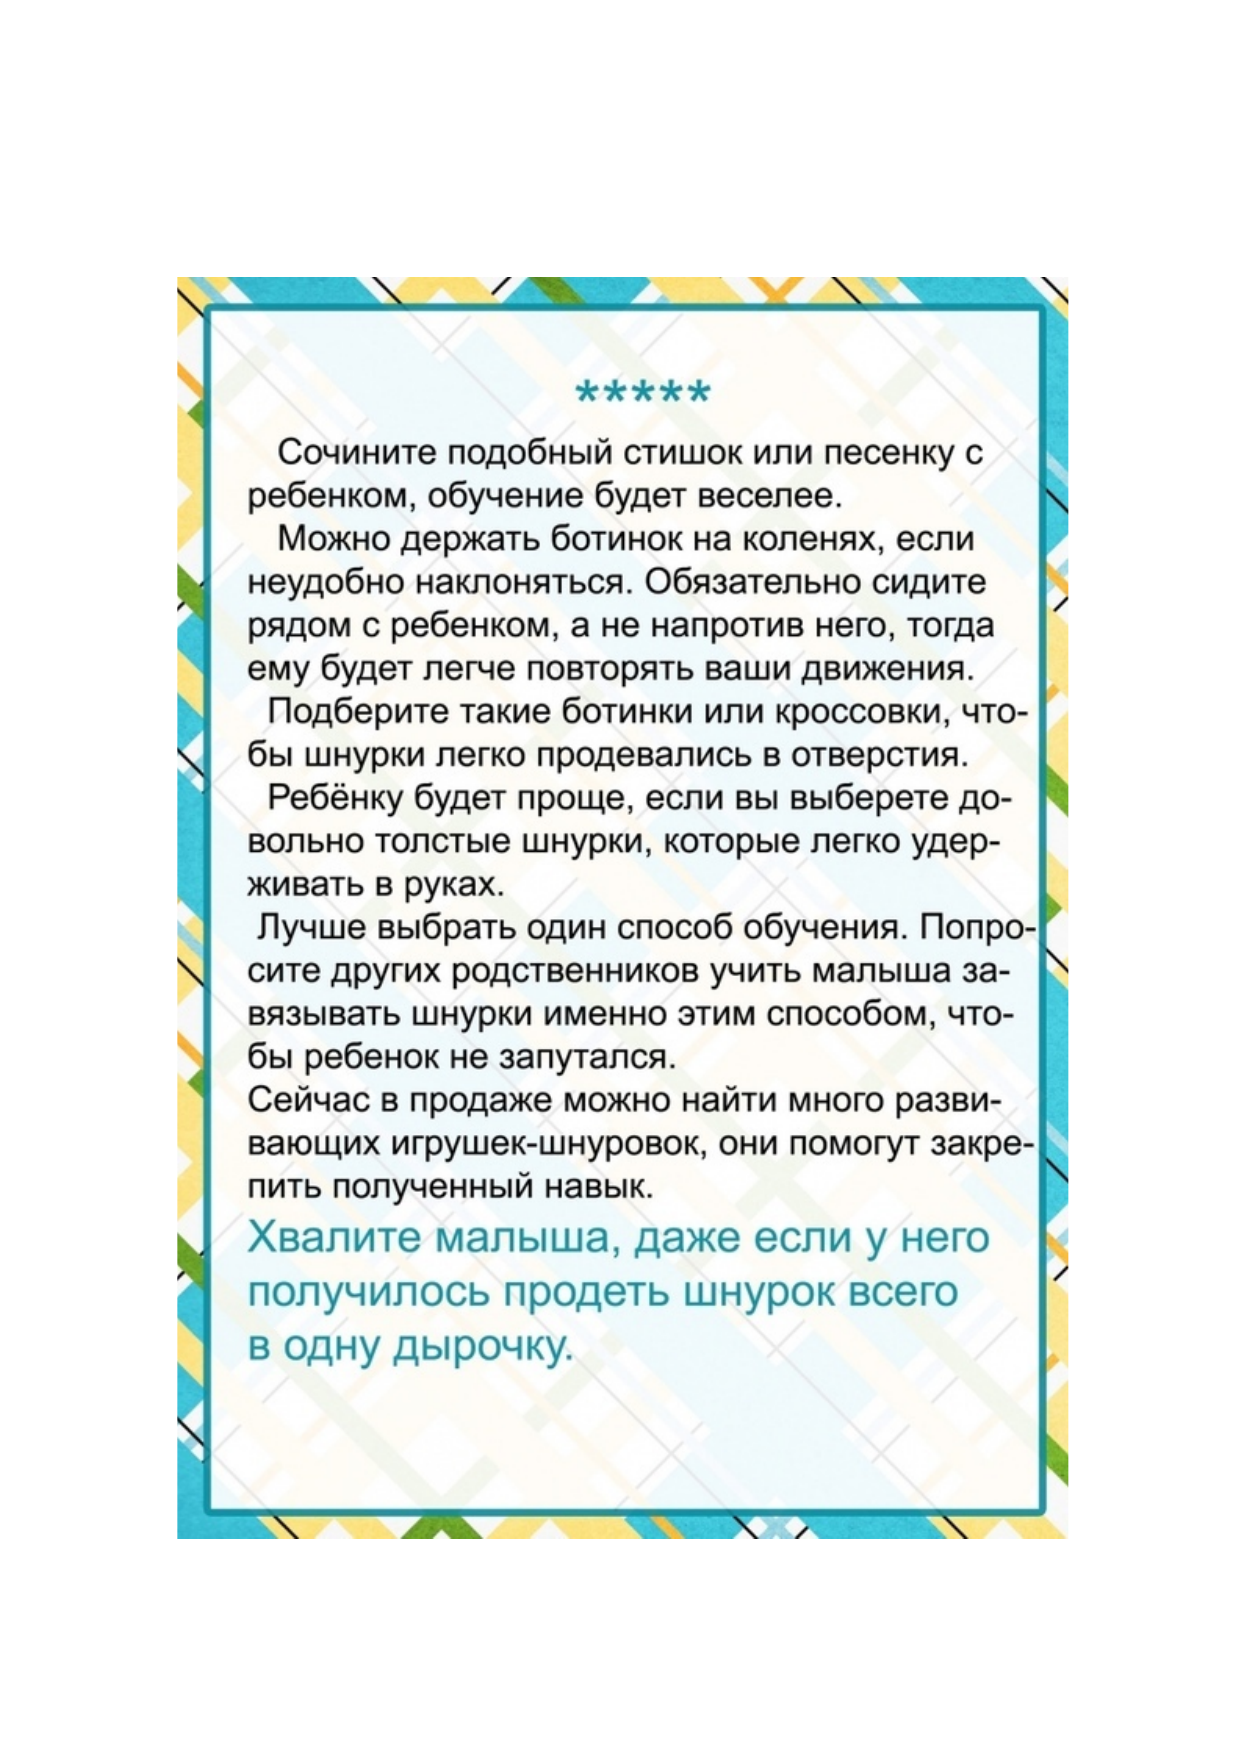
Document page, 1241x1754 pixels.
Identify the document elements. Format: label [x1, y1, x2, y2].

picture [177, 277, 1069, 1539]
